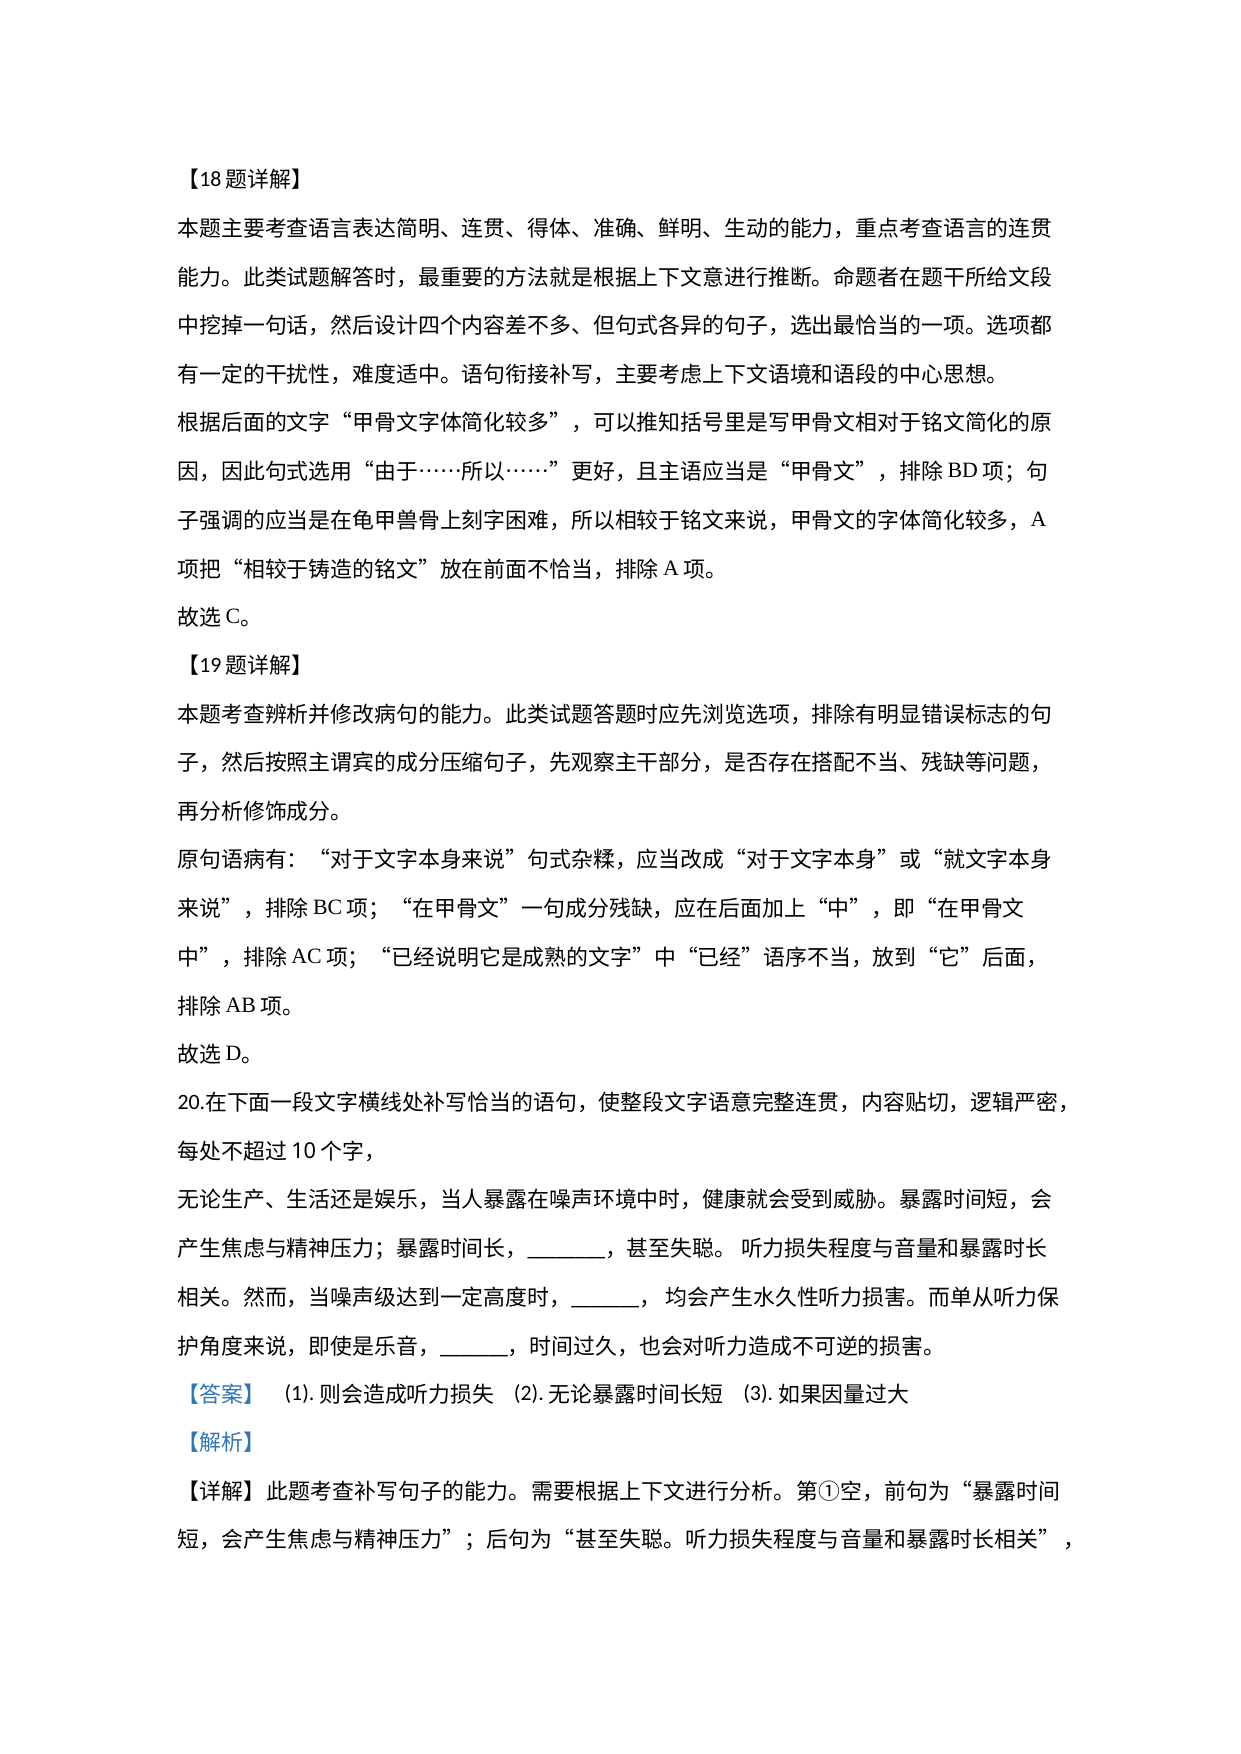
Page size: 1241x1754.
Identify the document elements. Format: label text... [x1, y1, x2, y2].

text 根据后面的文字“甲骨文字体简化较多”，可以推知括号里是写甲骨文相对于铭文简化的原因，因此句式选用“由于……所以……”更好，且主语应当是“甲骨文”，排除BD项；句子强调的应当是在龟甲兽骨上刻字困难，所以相较于铭文来说，甲骨文的字体简化较多，A项把“相较于铸造的铭文”放在前面不恰当，排除A项。 [177, 405, 1063, 584]
text 无论生产、生活还是娱乐，当人暴露在噪声环境中时，健康就会受到威胁。暴露时间短，会产生焦虑与精神压力；暴露时间长，________，甚至失聪。 听力损失程度与音量和暴露时长相关。然而，当噪声级达到一定高度时，_______， 均会产生水久性听力损害。而单从听力保护角度来说，即使是乐音，_______，时间过久，也会对听力造成不可逆的损害。 [177, 1182, 1063, 1361]
text 【18题详解】 [177, 162, 1063, 194]
text 故选D。 [177, 1037, 1063, 1069]
text 本题考查辨析并修改病句的能力。此类试题答题时应先浏览选项，排除有明显错误标志的句子，然后按照主谓宾的成分压缩句子，先观察主干部分，是否存在搭配不当、残缺等问题，再分析修饰成分。 [177, 696, 1063, 826]
text 【解析】 [177, 1425, 1063, 1457]
text 故选C。 [177, 599, 1063, 632]
text 本题主要考查语言表达简明、连贯、得体、准确、鲜明、生动的能力，重点考查语言的连贯能力。此类试题解答时，最重要的方法就是根据上下文意进行推断。命题者在题干所给文段中挖掉一句话，然后设计四个内容差不多、但句式各异的句子，选出最恰当的一项。选项都有一定的干扰性，难度适中。语句衔接补写，主要考虑上下文语境和语段的中心思想。 [177, 210, 1063, 389]
text 20.在下面一段文字横线处补写恰当的语句，使整段文字语意完整连贯，内容贴切，逻辑严密，每处不超过10个字， [177, 1085, 1063, 1166]
text 原句语病有：“对于文字本身来说”句式杂糅，应当改成“对于文字本身”或“就文字本身来说”，排除BC项；“在甲骨文”一句成分残缺，应在后面加上“中”，即“在甲骨文中”，排除AC项；“已经说明它是成熟的文字”中“已经”语序不当，放到“它”后面，排除AB项。 [177, 842, 1063, 1021]
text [177, 1473, 1063, 1554]
text 【19题详解】 [177, 648, 1063, 680]
text 【答案】 (1). 则会造成听力损失 (2). 无论暴露时间长短 (3). 如果因量过大 [177, 1377, 1063, 1409]
